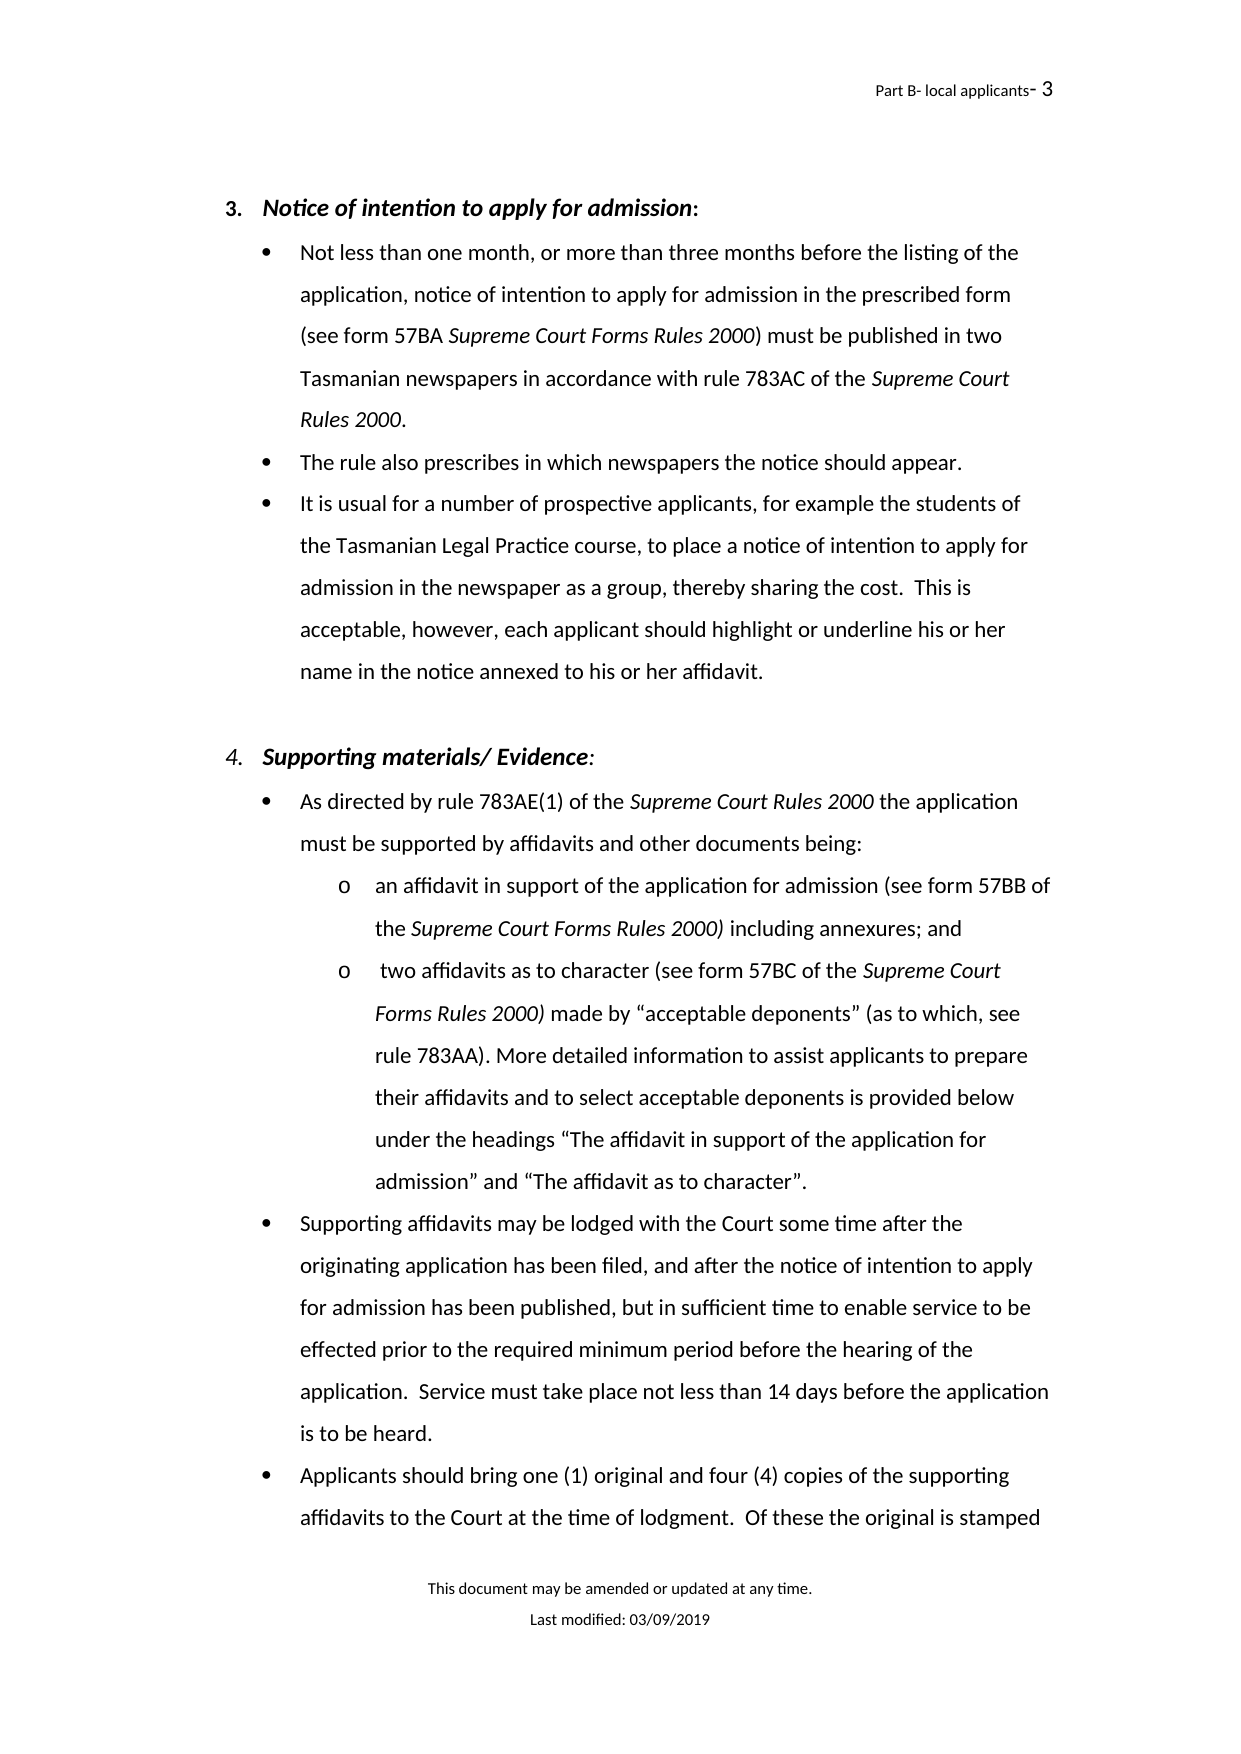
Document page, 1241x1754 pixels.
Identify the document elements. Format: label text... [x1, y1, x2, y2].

list Notice of intention to apply for admission: [225, 192, 1053, 222]
list As directed by rule 783AE(1) of the Supreme Court Rules 2000 the application must be supported by affidavits and other documents being: [262, 787, 1053, 857]
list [262, 1461, 1053, 1531]
list an affidavit in support of the application for admission (see form 57BB of the Supreme Court Forms Rules 2000) including annexures; and [337, 871, 1053, 942]
list Supporting materials/ Evidence: [225, 741, 1053, 772]
list Not less than one month, or more than three months before the listing of the application, notice of intention to apply for admission in the prescribed form (see form 57BA Supreme Court Forms Rules 2000) must be published in two Tasmanian newspapers in accordance with rule 783AC of the Supreme Court Rules 2000. [262, 238, 1053, 434]
list Supporting affidavits may be lodged with the Court some time after the originating application has been filed, and after the notice of intention to apply for admission has been published, but in sufficient time to enable service to be effected prior to the required minimum period before the hearing of the application. Service must take place not less than 14 days before the application is to be heard. [262, 1209, 1053, 1447]
list two affidavits as to character (see form 57BC of the Supreme Court Forms Rules 2000) made by “acceptable deponents” (as to which, see rule 783AA). More detailed information to assist applicants to prepare their affidavits and to select acceptable deponents is provided below under the headings “The affidavit in support of the application for admission” and “The affidavit as to character”. [337, 956, 1053, 1195]
list It is usual for a number of prospective applicants, for example the students of the Tasmanian Legal Practice course, to place a notice of intention to apply for admission in the newspaper as a group, thereby sharing the cost. This is acceptable, however, each applicant should highlight or underline his or her name in the notice annexed to his or her affidavit. [262, 489, 1053, 686]
list The rule also prescribes in which newspapers the notice should appear. [262, 448, 1053, 476]
